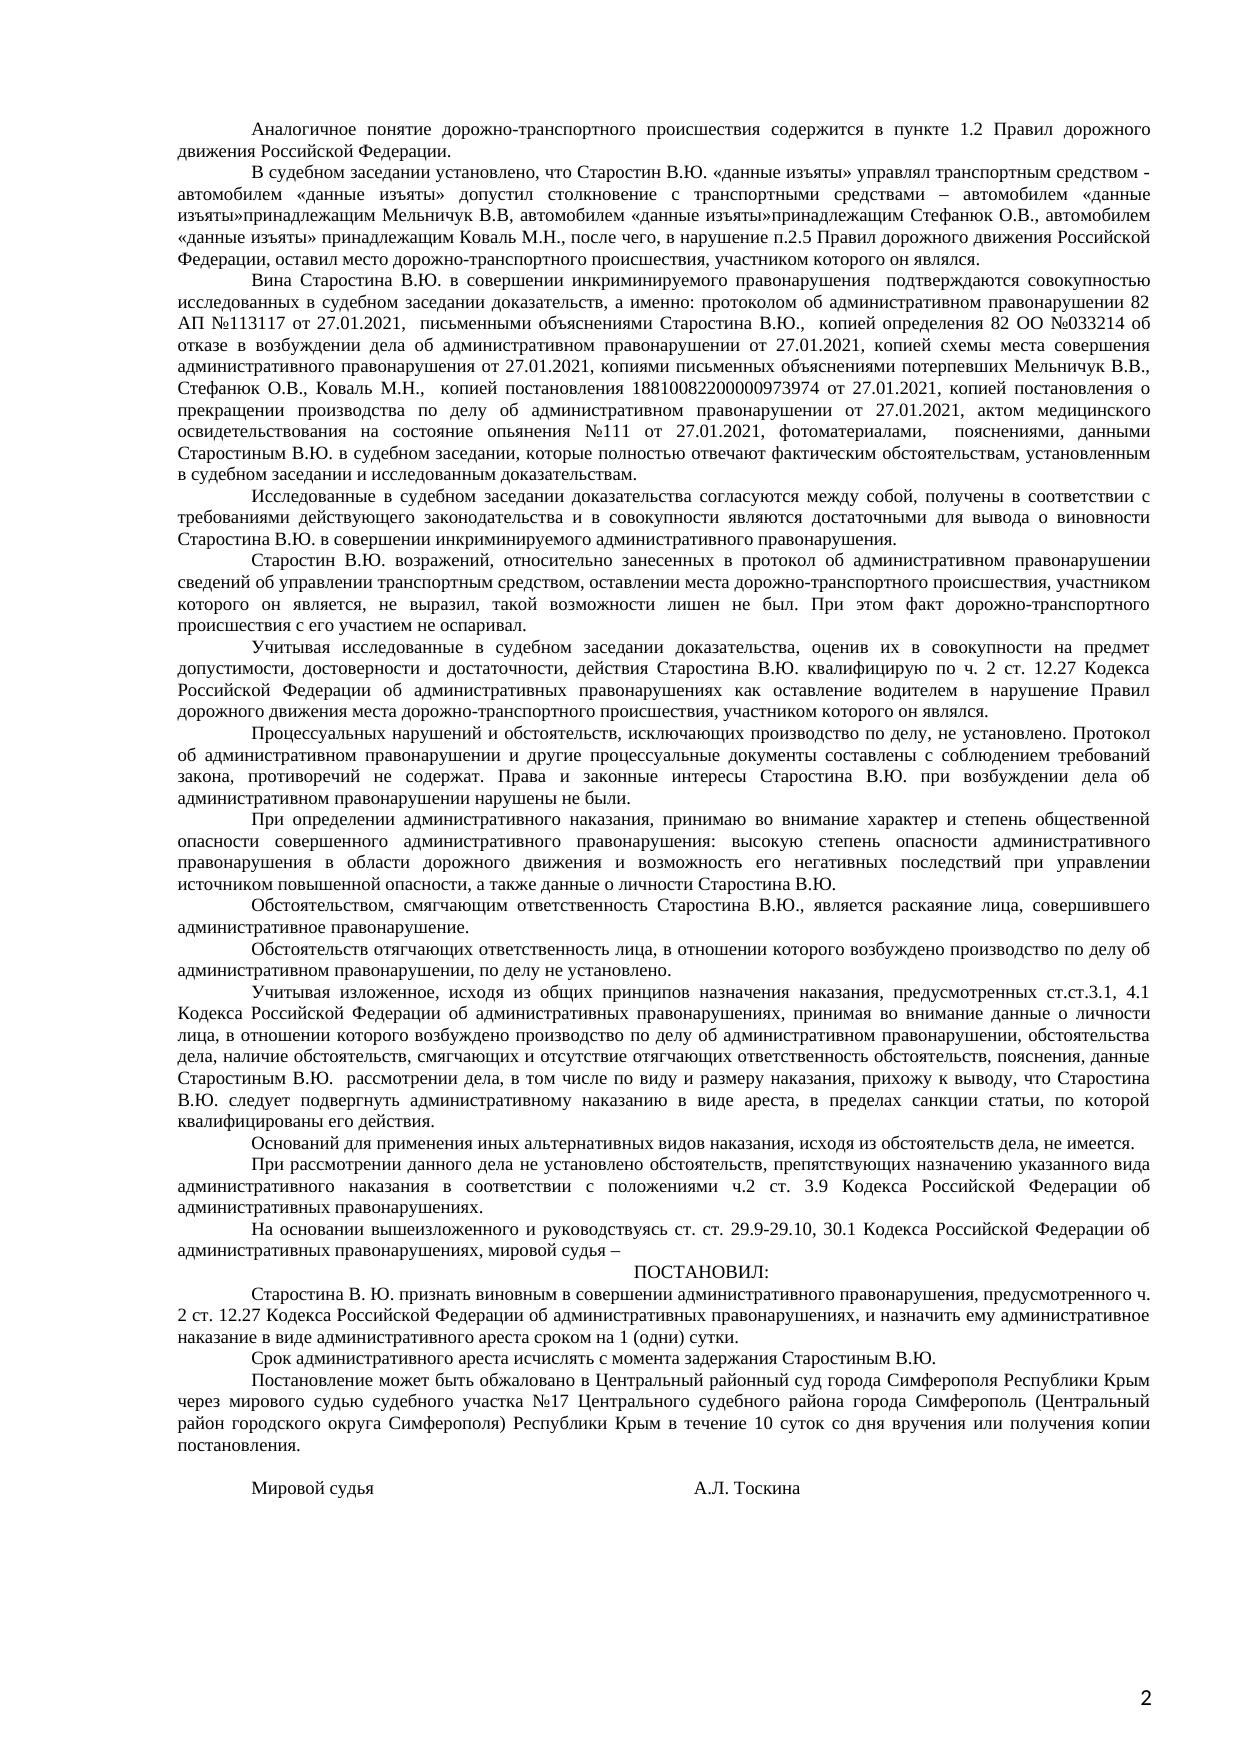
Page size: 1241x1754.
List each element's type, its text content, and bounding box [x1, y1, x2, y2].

text Постановление может быть обжаловано в Центральный районный суд города Симферополя Республики Крым через мирового судью судебного участка №17 Центрального судебного района города Симферополь (Центральный район городского округа Симферополя) Республики Крым в течение 10 суток со дня вручения или получения копии постановления. [177, 1369, 1152, 1455]
text Обстоятельств отягчающих ответственность лица, в отношении которого возбуждено производство по делу об административном правонарушении, по делу не установлено. [177, 937, 1152, 981]
text Старостина В. Ю. признать виновным в совершении административного правонарушения, предусмотренного ч. 2 ст. 12.27 Кодекса Российской Федерации об административных правонарушениях, и назначить ему административное наказание в виде административного ареста сроком на 1 (одни) сутки. [177, 1282, 1152, 1347]
text Обстоятельством, смягчающим ответственность Старостина В.Ю., является раскаяние лица, совершившего административное правонарушение. [177, 894, 1152, 937]
text Срок административного ареста исчислять с момента задержания Старостиным В.Ю. [177, 1347, 1152, 1369]
text Учитывая исследованные в судебном заседании доказательства, оценив их в совокупности на предмет допустимости, достоверности и достаточности, действия Старостина В.Ю. квалифицирую по ч. 2 ст. 12.27 Кодекса Российской Федерации об административных правонарушениях как оставление водителем в нарушение Правил дорожного движения места дорожно-транспортного происшествия, участником которого он являлся. [177, 636, 1152, 722]
text При определении административного наказания, принимаю во внимание характер и степень общественной опасности совершенного административного правонарушения: высокую степень опасности административного правонарушения в области дорожного движения и возможность его негативных последствий при управлении источником повышенной опасности, а также данные о личности Старостина В.Ю. [177, 808, 1152, 894]
text Старостин В.Ю. возражений, относительно занесенных в протокол об административном правонарушении сведений об управлении транспортным средством, оставлении места дорожно-транспортного происшествия, участником которого он является, не выразил, такой возможности лишен не был. При этом факт дорожно-транспортного происшествия с его участием не оспаривал. [177, 549, 1152, 636]
text Вина Старостина В.Ю. в совершении инкриминируемого правонарушения подтверждаются совокупностью исследованных в судебном заседании доказательств, а именно: протоколом об административном правонарушении 82 АП №113117 от 27.01.2021, письменными объяснениями Старостина В.Ю., копией определения 82 ОО №033214 об отказе в возбуждении дела об административном правонарушении от 27.01.2021, копией схемы места совершения административного правонарушения от 27.01.2021, копиями письменных объяснениями потерпевших Мельничук В.В., Стефанюк О.В., Коваль М.Н., копией постановления 18810082200000973974 от 27.01.2021, копией постановления о прекращении производства по делу об административном правонарушении от 27.01.2021, актом медицинского освидетельствования на состояние опьянения №111 от 27.01.2021, фотоматериалами, пояснениями, данными Старостиным В.Ю. в судебном заседании, которые полностью отвечают фактическим обстоятельствам, установленным в судебном заседании и исследованным доказательствам. [177, 269, 1152, 485]
text В судебном заседании установлено, что Старостин В.Ю. «данные изъяты» управлял транспортным средством - автомобилем «данные изъяты» допустил столкновение с транспортными средствами – автомобилем «данные изъяты»принадлежащим Мельничук В.В, автомобилем «данные изъяты»принадлежащим Стефанюк О.В., автомобилем «данные изъяты» принадлежащим Коваль М.Н., после чего, в нарушение п.2.5 Правил дорожного движения Российской Федерации, оставил место дорожно-транспортного происшествия, участником которого он являлся. [177, 161, 1152, 269]
text На основании вышеизложенного и руководствуясь ст. ст. 29.9-29.10, 30.1 Кодекса Российской Федерации об административных правонарушениях, мировой судья – [177, 1218, 1152, 1261]
text При рассмотрении данного дела не установлено обстоятельств, препятствующих назначению указанного вида административного наказания в соответствии с положениями ч.2 ст. 3.9 Кодекса Российской Федерации об административных правонарушениях. [177, 1153, 1152, 1218]
text Учитывая изложенное, исходя из общих принципов назначения наказания, предусмотренных ст.ст.3.1, 4.1 Кодекса Российской Федерации об административных правонарушениях, принимая во внимание данные о личности лица, в отношении которого возбуждено производство по делу об административном правонарушении, обстоятельства дела, наличие обстоятельств, смягчающих и отсутствие отягчающих ответственность обстоятельств, пояснения, данные Старостиным В.Ю. рассмотрении дела, в том числе по виду и размеру наказания, прихожу к выводу, что Старостина В.Ю. следует подвергнуть административному наказанию в виде ареста, в пределах санкции статьи, по которой квалифицированы его действия. [177, 981, 1152, 1132]
text Аналогичное понятие дорожно-транспортного происшествия содержится в пункте 1.2 Правил дорожного движения Российской Федерации. [177, 118, 1152, 161]
text Процессуальных нарушений и обстоятельств, исключающих производство по делу, не установлено. Протокол об административном правонарушении и другие процессуальные документы составлены с соблюдением требований закона, противоречий не содержат. Права и законные интересы Старостина В.Ю. при возбуждении дела об административном правонарушении нарушены не были. [177, 722, 1152, 808]
text Оснований для применения иных альтернативных видов наказания, исходя из обстоятельств дела, не имеется. [177, 1132, 1152, 1153]
text Исследованные в судебном заседании доказательства согласуются между собой, получены в соответствии с требованиями действующего законодательства и в совокупности являются достаточными для вывода о виновности Старостина В.Ю. в совершении инкриминируемого административного правонарушения. [177, 485, 1152, 549]
text Мировой судья А.Л. Тоскина [177, 1477, 1152, 1498]
text ПОСТАНОВИЛ: [177, 1261, 1152, 1282]
